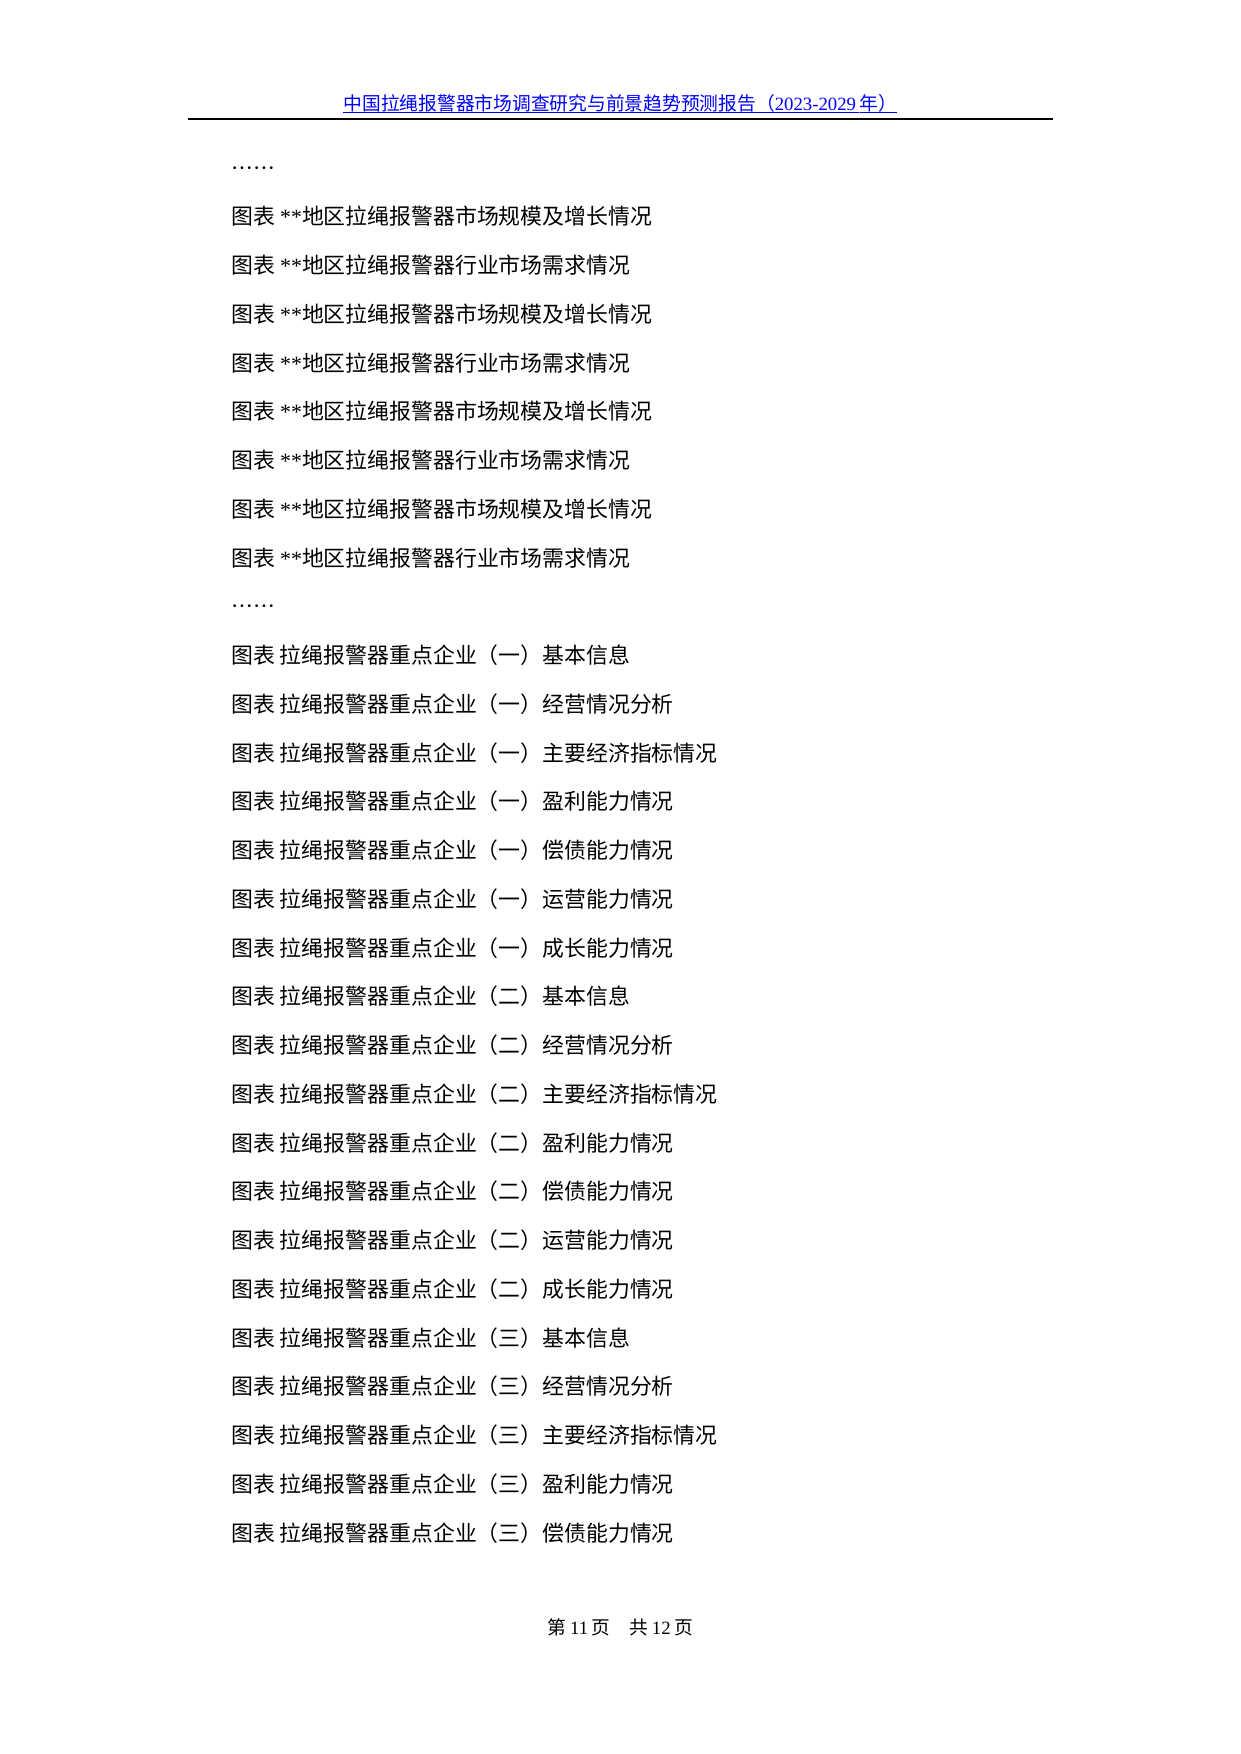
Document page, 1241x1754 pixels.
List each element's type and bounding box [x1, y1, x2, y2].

text [187, 150, 1053, 1548]
